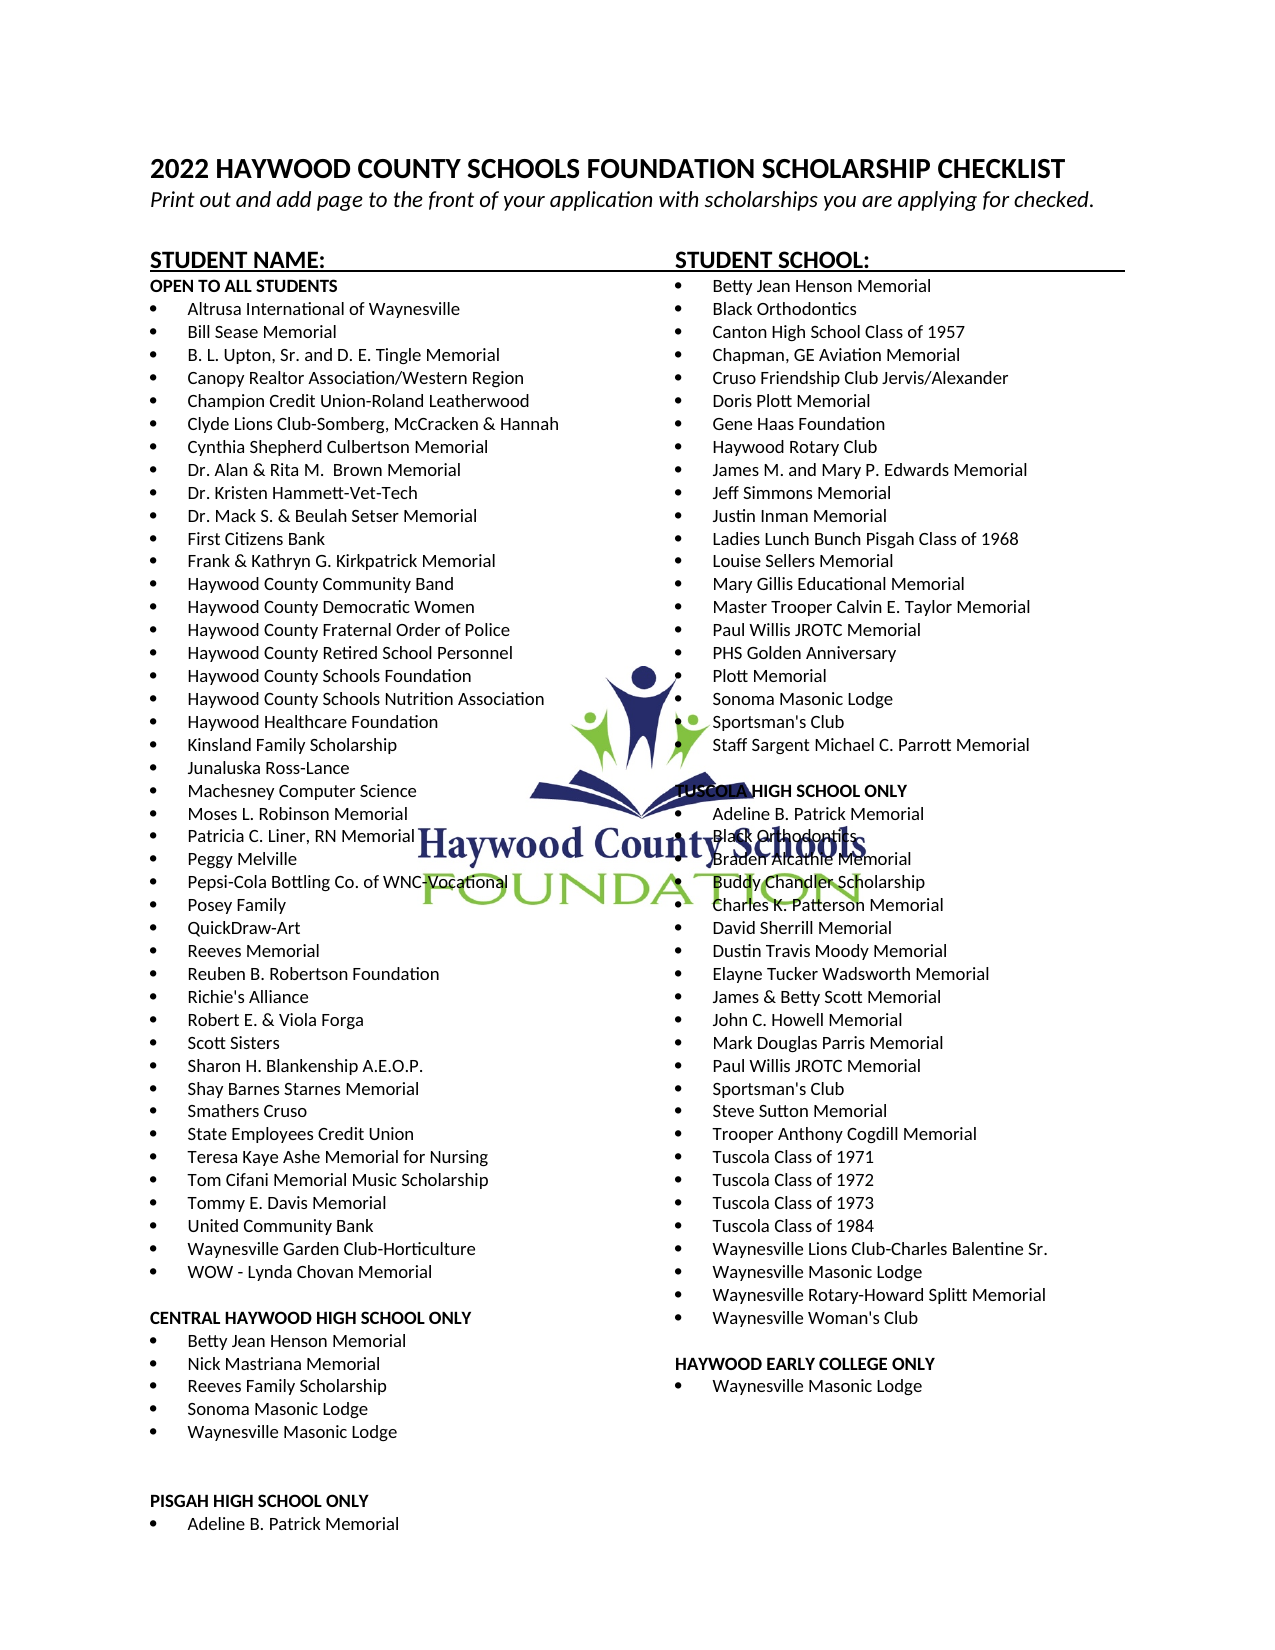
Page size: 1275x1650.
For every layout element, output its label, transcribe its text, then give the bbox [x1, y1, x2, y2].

list Robert E. & Viola Forga [150, 1008, 600, 1031]
list Haywood County Democratic Women [150, 596, 600, 618]
list John C. Howell Memorial [675, 1008, 1125, 1031]
list Haywood County Retired School Personnel [150, 641, 600, 664]
list Justin Inman Memorial [675, 504, 1125, 527]
text CENTRAL HAYWOOD HIGH SCHOOL ONLY [150, 1306, 600, 1329]
list Tom Cifani Memorial Music Scholarship [150, 1168, 600, 1191]
list Paul Willis JROTC Memorial [675, 618, 1125, 641]
list Richie's Alliance [150, 985, 600, 1008]
list Waynesville Rotary-Howard Splitt Memorial [675, 1283, 1125, 1306]
list Haywood County Community Band [150, 573, 600, 596]
list Junaluska Ross-Lance [150, 756, 600, 779]
list Haywood County Schools Nutrition Association [150, 687, 600, 710]
text Print out and add page to the front of your application with scholarships you are applying for checked. [150, 186, 1125, 214]
list Tuscola Class of 1971 [675, 1146, 1125, 1168]
list Bill Sease Memorial [150, 321, 619, 343]
list Dr. Kristen Hammett-Vet-Tech [150, 481, 600, 504]
list Waynesville Garden Club-Horticulture [150, 1237, 600, 1260]
list Patricia C. Liner, RN Memorial [150, 825, 600, 848]
list B. L. Upton, Sr. and D. E. Tingle Memorial [150, 343, 600, 366]
list Kinsland Family Scholarship [150, 733, 600, 756]
list Sonoma Masonic Lodge [150, 1398, 600, 1421]
list Waynesville Masonic Lodge [675, 1375, 1125, 1398]
list Waynesville Masonic Lodge [675, 1260, 1125, 1283]
list Clyde Lions Club-Somberg, McCracken & Hannah [150, 412, 600, 435]
list Plott Memorial [675, 664, 1125, 687]
text HAYWOOD EARLY COLLEGE ONLY [675, 1352, 1125, 1375]
list Cynthia Shepherd Culbertson Memorial [150, 435, 600, 458]
list Haywood Rotary Club [675, 435, 1125, 458]
text STUDENT NAME: STUDENT SCHOOL: [150, 244, 1125, 270]
picture [600, 666, 867, 914]
list Haywood County Fraternal Order of Police [150, 618, 600, 641]
list WOW - Lynda Chovan Memorial [150, 1260, 600, 1283]
text OPEN TO ALL STUDENTS [150, 275, 600, 298]
list James M. and Mary P. Edwards Memorial [675, 458, 1125, 481]
list Canton High School Class of 1957 [675, 321, 1125, 343]
list James & Betty Scott Memorial [675, 985, 1125, 1008]
list QuickDraw-Art [150, 916, 600, 939]
list Dr. Alan & Rita M. Brown Memorial [150, 458, 600, 481]
list David Sherrill Memorial [675, 916, 1125, 939]
list Black Orthodontics [675, 825, 1125, 848]
list Doris Plott Memorial [675, 389, 1125, 412]
list Canopy Realtor Association/Western Region [150, 366, 600, 389]
list Mary Gillis Educational Memorial [675, 573, 1125, 596]
list Reeves Memorial [150, 939, 600, 962]
list Trooper Anthony Cogdill Memorial [675, 1123, 1125, 1146]
list PHS Golden Anniversary [675, 641, 1125, 664]
list Paul Willis JROTC Memorial [675, 1054, 1125, 1077]
list Peggy Melville [150, 848, 600, 871]
list Dustin Travis Moody Memorial [675, 939, 1125, 962]
list Black Orthodontics [675, 298, 1125, 321]
list Moses L. Robinson Memorial [150, 802, 600, 825]
list Frank & Kathryn G. Kirkpatrick Memorial [150, 550, 600, 573]
text TUSCOLA HIGH SCHOOL ONLY [675, 779, 1125, 802]
list Mark Douglas Parris Memorial [675, 1031, 1125, 1054]
list Gene Haas Foundation [675, 412, 1125, 435]
list Dr. Mack S. & Beulah Setser Memorial [150, 504, 600, 527]
list Chapman, GE Aviation Memorial [675, 343, 1125, 366]
list Sonoma Masonic Lodge [675, 687, 1125, 710]
list United Community Bank [150, 1214, 600, 1237]
list Louise Sellers Memorial [675, 550, 1125, 573]
list Master Trooper Calvin E. Taylor Memorial [675, 596, 1125, 618]
list Tuscola Class of 1984 [675, 1214, 1125, 1237]
list Shay Barnes Starnes Memorial [150, 1077, 600, 1100]
list First Citizens Bank [150, 527, 600, 550]
list Reuben B. Robertson Foundation [150, 962, 600, 985]
list Nick Mastriana Memorial [150, 1352, 600, 1375]
list Waynesville Masonic Lodge [150, 1421, 600, 1443]
list Steve Sutton Memorial [675, 1100, 1125, 1123]
list Charles K. Patterson Memorial [675, 893, 1125, 916]
list Machesney Computer Science [150, 779, 600, 802]
list Sportsman's Club [675, 710, 1125, 733]
list Tuscola Class of 1972 [675, 1168, 1125, 1191]
list Waynesville Woman's Club [675, 1306, 1125, 1329]
list State Employees Credit Union [150, 1123, 600, 1146]
list Betty Jean Henson Memorial [675, 275, 1125, 298]
list Pepsi-Cola Bottling Co. of WNC-Vocational [150, 871, 600, 893]
list Sharon H. Blankenship A.E.O.P. [150, 1054, 600, 1077]
list Teresa Kaye Ashe Memorial for Nursing [150, 1146, 600, 1168]
list Adeline B. Patrick Memorial [150, 1512, 600, 1535]
list Tuscola Class of 1973 [675, 1191, 1125, 1214]
list Haywood County Schools Foundation [150, 664, 600, 687]
list Scott Sisters [150, 1031, 600, 1054]
list Adeline B. Patrick Memorial [675, 802, 1125, 825]
list Ladies Lunch Bunch Pisgah Class of 1968 [675, 527, 1125, 550]
list Waynesville Lions Club-Charles Balentine Sr. [675, 1237, 1125, 1260]
list Betty Jean Henson Memorial [150, 1329, 600, 1352]
list Champion Credit Union-Roland Leatherwood [150, 389, 600, 412]
text PISGAH HIGH SCHOOL ONLY [150, 1489, 600, 1512]
list Jeff Simmons Memorial [675, 481, 1125, 504]
list Reeves Family Scholarship [150, 1375, 600, 1398]
list Altrusa International of Waynesville [150, 298, 628, 321]
list Posey Family [150, 893, 600, 916]
list Sportsman's Club [675, 1077, 1125, 1100]
list Cruso Friendship Club Jervis/Alexander [675, 366, 1125, 389]
list Haywood Healthcare Foundation [150, 710, 600, 733]
list Braden Alcathie Memorial [675, 848, 1125, 871]
list Buddy Chandler Scholarship [675, 871, 1125, 893]
list Staff Sargent Michael C. Parrott Memorial [675, 733, 1125, 756]
list Tommy E. Davis Memorial [150, 1191, 600, 1214]
text 2022 HAYWOOD COUNTY SCHOOLS FOUNDATION SCHOLARSHIP CHECKLIST [150, 150, 1125, 186]
list Smathers Cruso [150, 1100, 600, 1123]
list Elayne Tucker Wadsworth Memorial [675, 962, 1125, 985]
